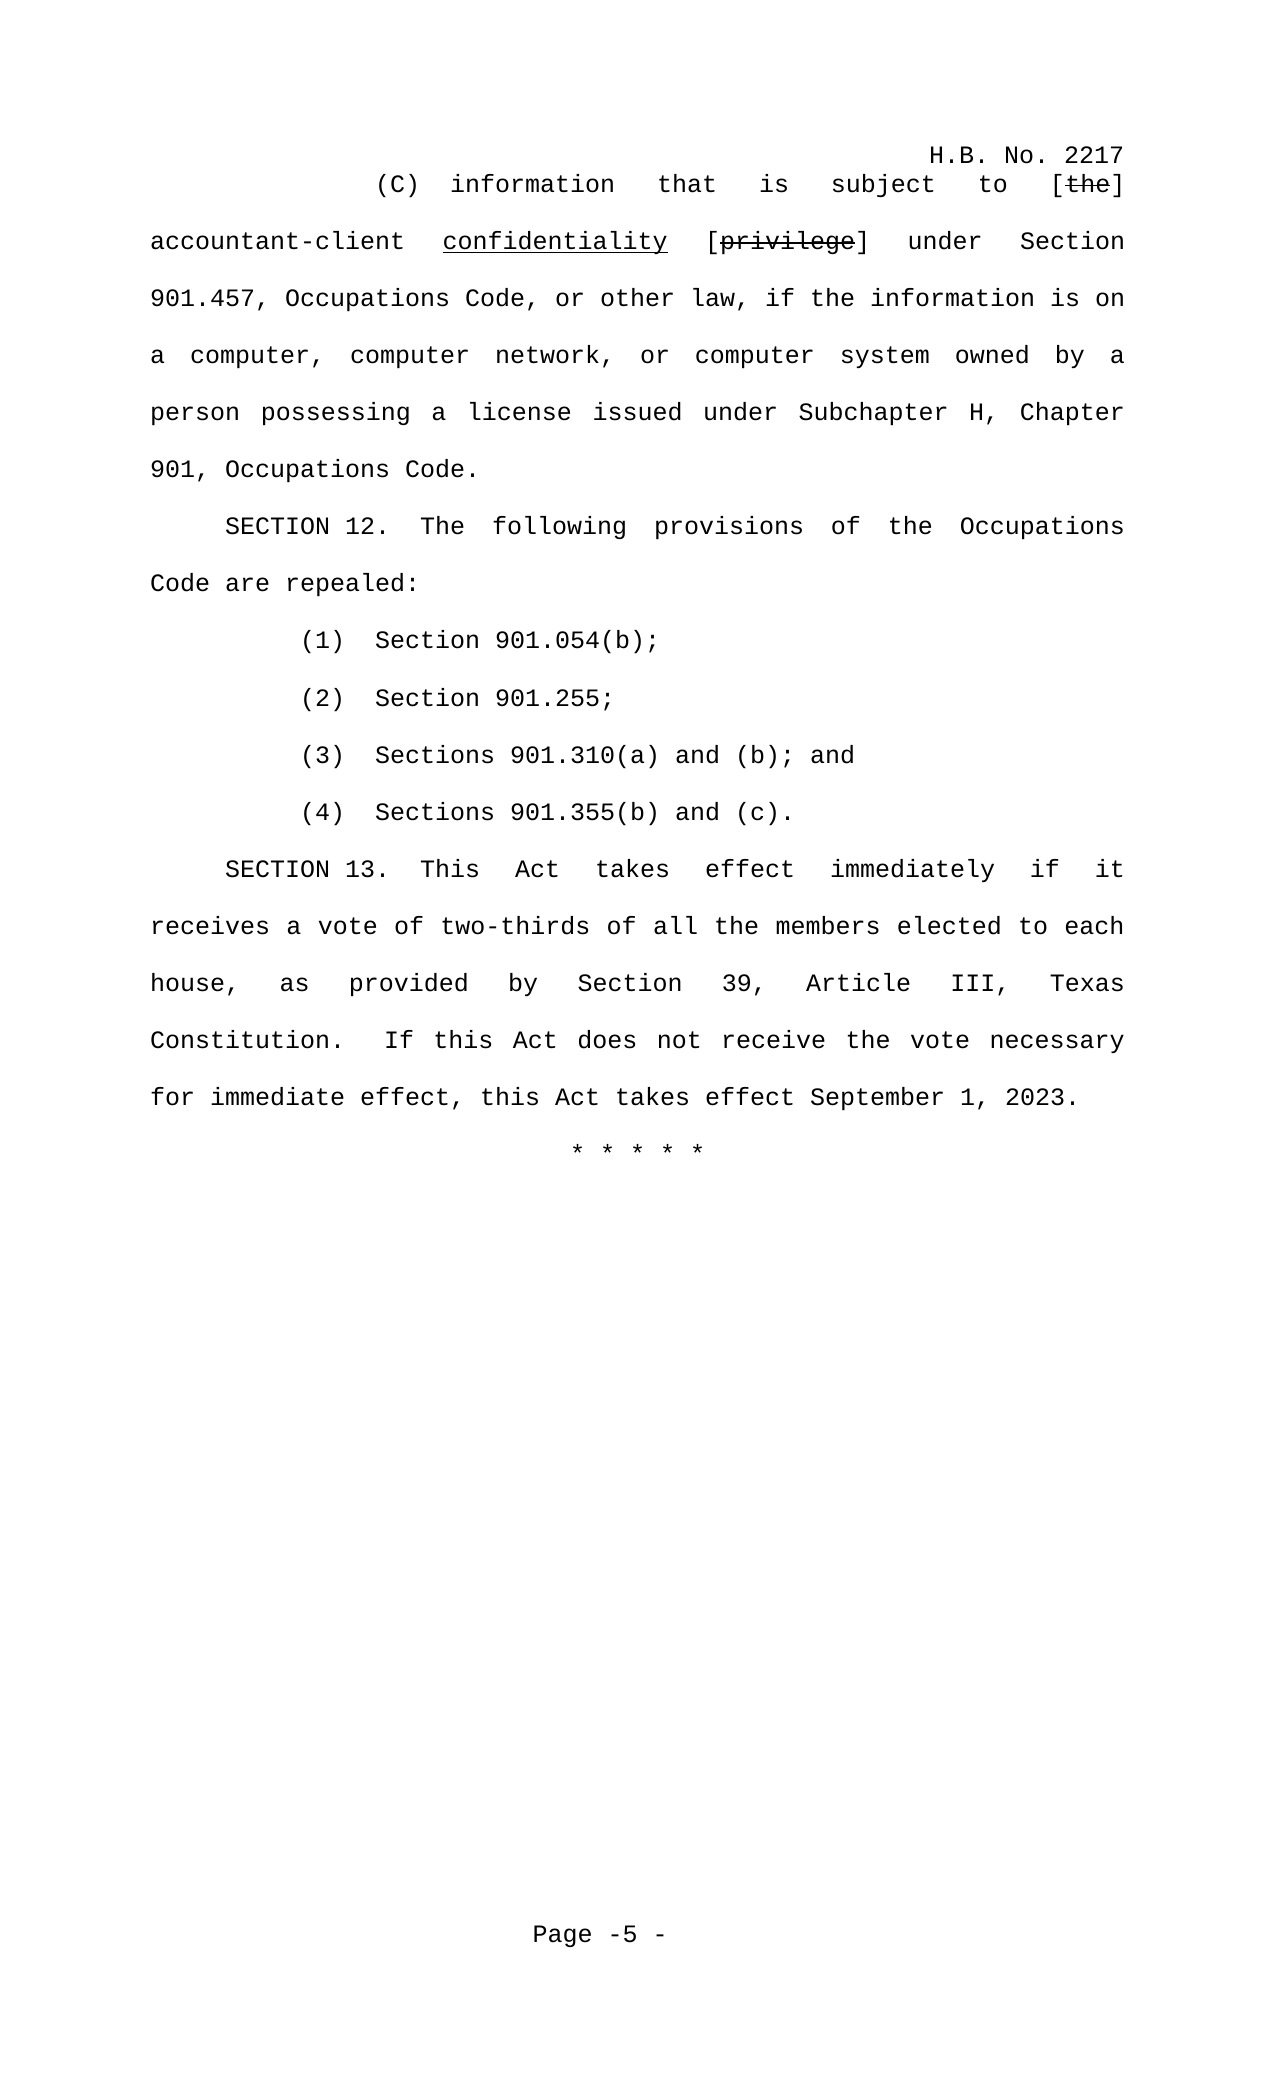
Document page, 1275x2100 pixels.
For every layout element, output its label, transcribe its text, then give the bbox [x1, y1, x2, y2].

text (1) Section 901.054(b); [150, 628, 1125, 656]
text (C) information that is subject to [the] accountant-client confidentiality [privilege] under Section 901.457, Occupations Code, or other law, if the information is on a computer, computer network, or computer system owned by a person possessing a license issued under Subchapter H, Chapter 901, Occupations Code. [150, 171, 1125, 485]
text (2) Section 901.255; [150, 685, 1125, 713]
text (3) Sections 901.310(a) and (b); and [150, 742, 1125, 771]
text SECTION 12. The following provisions of the Occupations Code are repealed: [150, 514, 1125, 599]
text SECTION 13. This Act takes effect immediately if it receives a vote of two-thirds of all the members elected to each house, as provided by Section 39, Article III, Texas Constitution. If this Act does not receive the vote necessary for immediate effect, this Act takes effect September 1, 2023. [150, 856, 1125, 1113]
text (4) Sections 901.355(b) and (c). [150, 799, 1125, 828]
text * * * * * [150, 1142, 1125, 1170]
